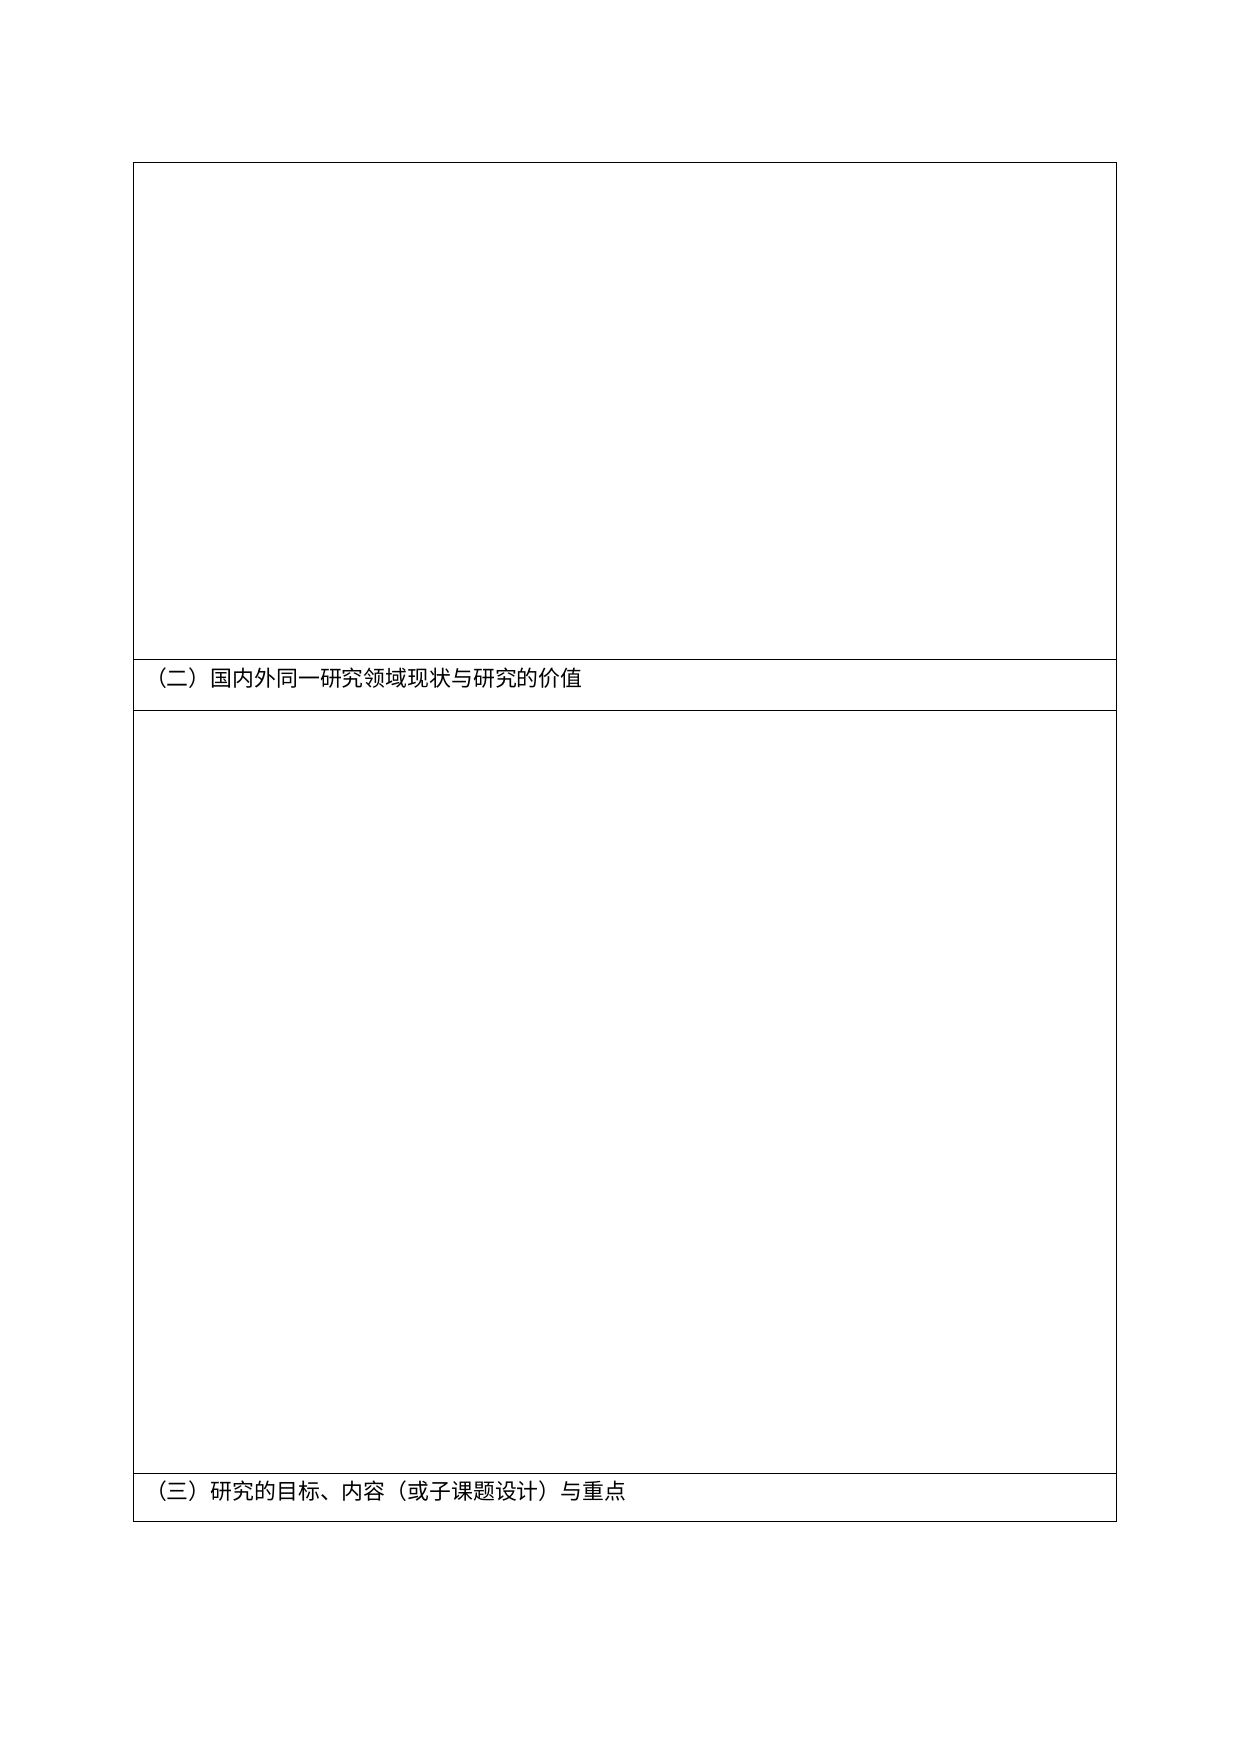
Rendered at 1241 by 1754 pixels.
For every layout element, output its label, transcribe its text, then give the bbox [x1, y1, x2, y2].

table_cell [134, 163, 1116, 659]
table_cell [134, 711, 1116, 1473]
table_cell （二）国内外同一研究领域现状与研究的价值 [134, 660, 1116, 710]
table_cell （三）研究的目标、内容（或子课题设计）与重点 [134, 1474, 1116, 1521]
